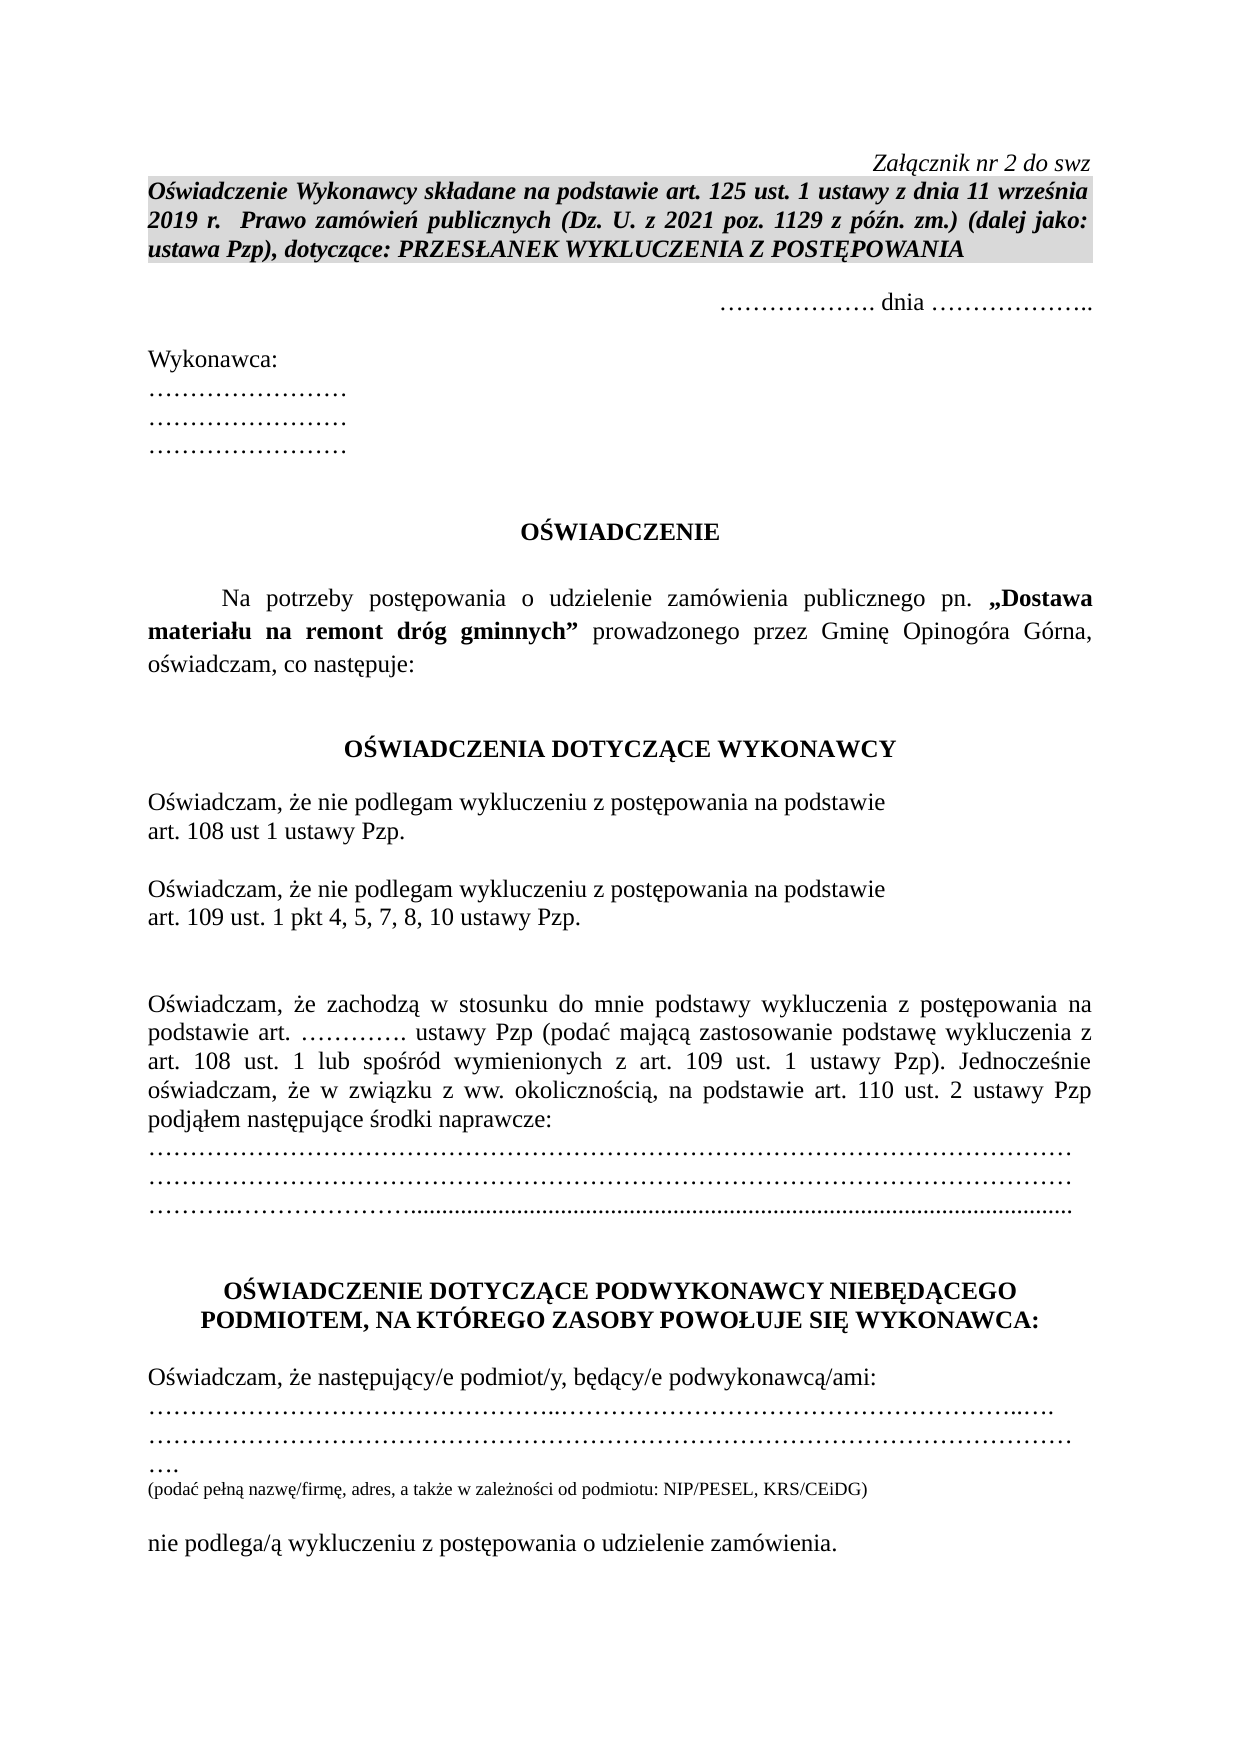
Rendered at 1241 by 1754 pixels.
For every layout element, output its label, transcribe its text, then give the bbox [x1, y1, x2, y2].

text Oświadczam, że nie podlegam wykluczeniu z postępowania na podstawie [148, 787, 1093, 816]
text nie podlega/ą wykluczeniu z postępowania o udzielenie zamówienia. [148, 1528, 1093, 1556]
text ………………. dnia ……………….. [579, 287, 1093, 315]
text art. 108 ust 1 ustawy Pzp. [148, 816, 1093, 845]
text Załącznik nr 2 do swz [148, 148, 1093, 176]
text Oświadczam, że następujący/e podmiot/y, będący/e podwykonawcą/ami: [148, 1362, 1093, 1391]
text Oświadczenie Wykonawcy składane na podstawie art. 125 ust. 1 ustawy z dnia 11 września 2019 r. Prawo zamówień publicznych (Dz. U. z 2021 poz. 1129 z późn. zm.) (dalej jako: ustawa Pzp), dotyczące: PRZESŁANEK WYKLUCZENIA Z POSTĘPOWANIA [148, 176, 1093, 263]
text …………………… [148, 373, 1093, 402]
text Oświadczam, że zachodzą w stosunku do mnie podstawy wykluczenia z postępowania na podstawie art. …………. ustawy Pzp (podać mającą zastosowanie podstawę wykluczenia z art. 108 ust. 1 lub spośród wymienionych z art. 109 ust. 1 ustawy Pzp). Jednocześnie oświadczam, że w związku z ww. okolicznością, na podstawie art. 110 ust. 2 ustawy Pzp podjąłem następujące środki naprawcze: [148, 989, 1093, 1132]
text (podać pełną nazwę/firmę, adres, a także w zależności od podmiotu: NIP/PESEL, KRS/CEiDG) [148, 1477, 1093, 1499]
text …………………………………………..………………………………………………..….……………………………………………………………………………………………………. [148, 1391, 1093, 1477]
text OŚWIADCZENIA DOTYCZĄCE WYKONAWCY [148, 734, 1093, 763]
text ……………………………………………………………………………………………………………………………………………………………………………………………………………..………………….......................................................................................................... [148, 1132, 1093, 1219]
text …………………… [148, 402, 1093, 430]
text …………………… [148, 430, 1093, 459]
text Oświadczam, że nie podlegam wykluczeniu z postępowania na podstawie [148, 874, 1093, 902]
text Wykonawca: [148, 344, 1093, 373]
text Na potrzeby postępowania o udzielenie zamówienia publicznego pn. „Dostawa materiału na remont dróg gminnych” prowadzonego przez Gminę Opinogóra Górna, oświadczam, co następuje: [148, 583, 1093, 677]
text art. 109 ust. 1 pkt 4, 5, 7, 8, 10 ustawy Pzp. [148, 902, 1093, 931]
text OŚWIADCZENIE [148, 517, 1093, 545]
text OŚWIADCZENIE DOTYCZĄCE PODWYKONAWCY NIEBĘDĄCEGO PODMIOTEM, NA KTÓREGO ZASOBY POWOŁUJE SIĘ WYKONAWCA: [148, 1276, 1093, 1334]
